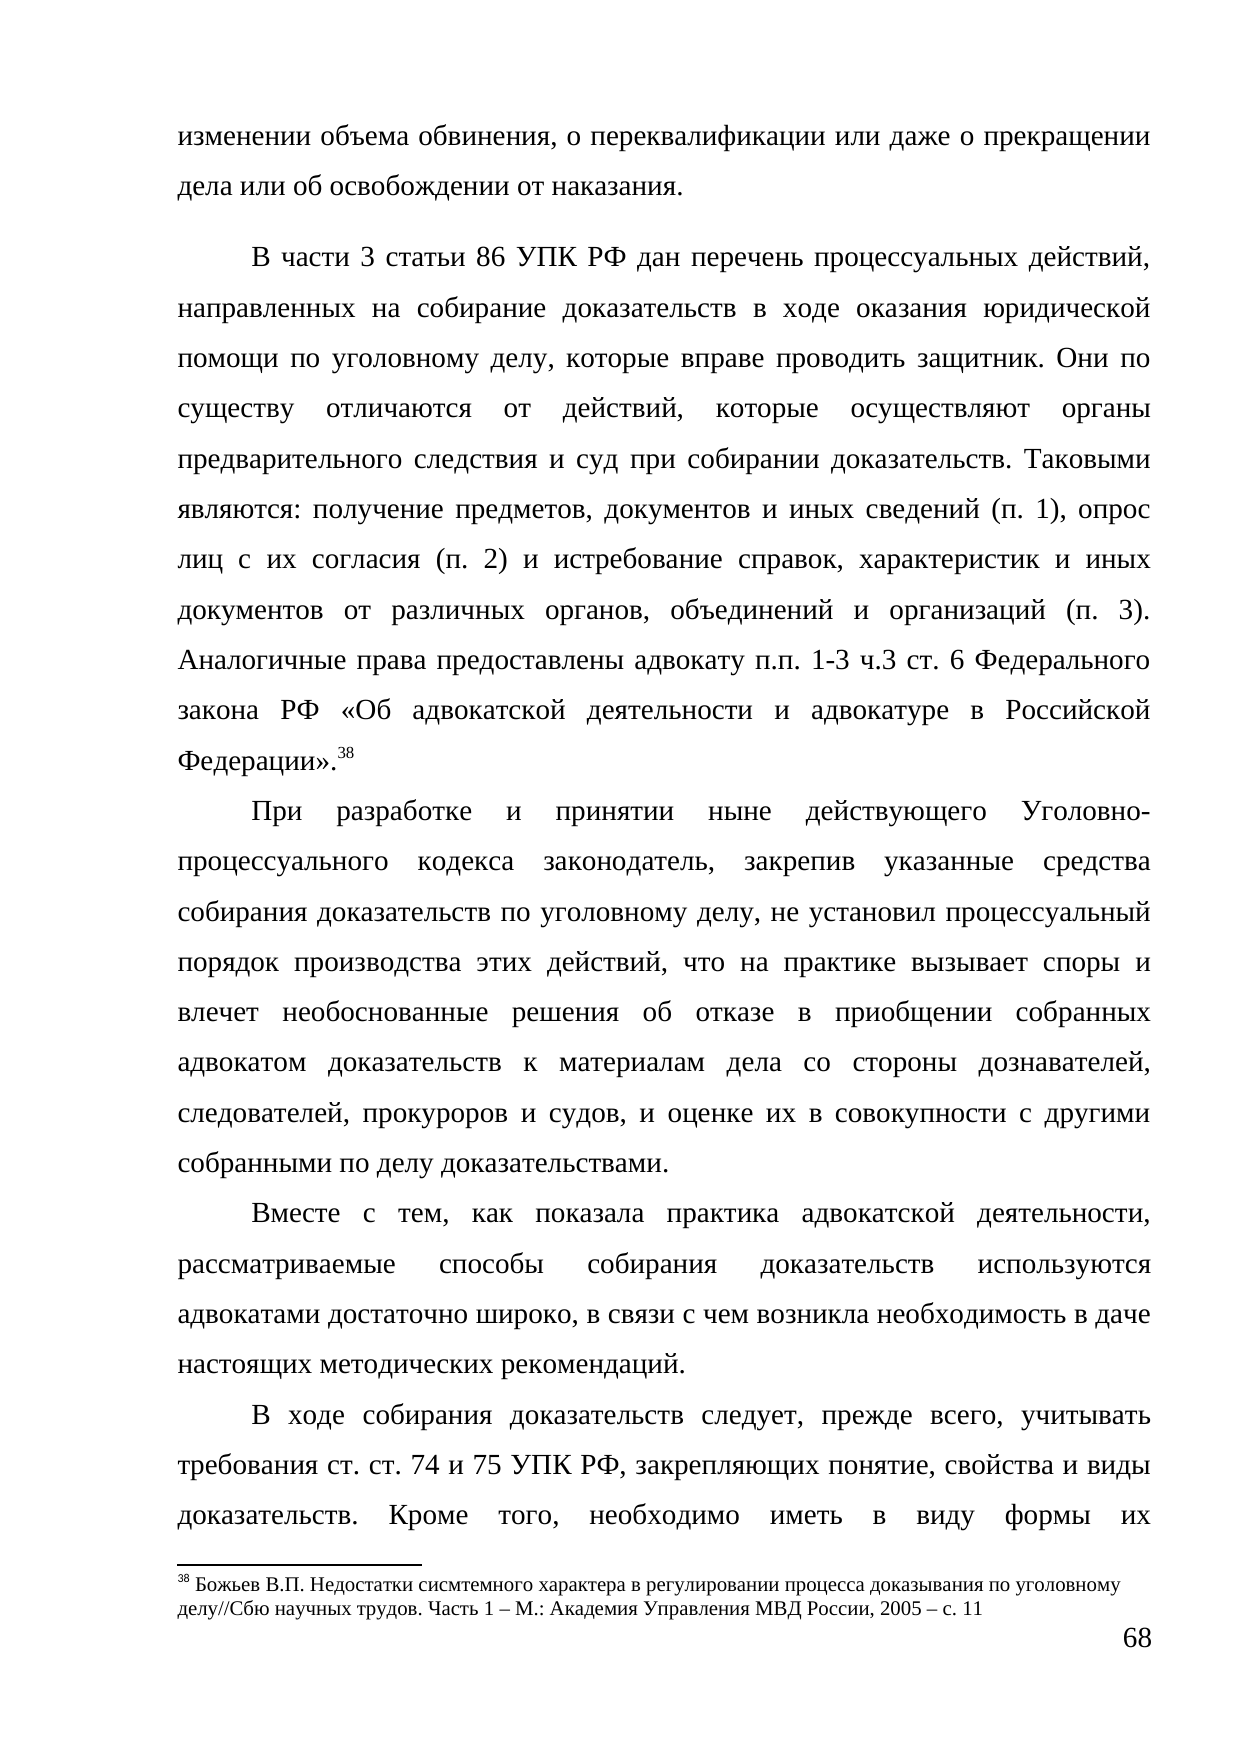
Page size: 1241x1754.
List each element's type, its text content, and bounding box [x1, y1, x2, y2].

text Вместе с тем, как показала практика адвокатской деятельности, рассматриваемые способы собирания доказательств используются адвокатами достаточно широко, в связи с чем возникла необходимость в даче настоящих методических рекомендаций. [177, 1196, 1152, 1380]
text В части 3 статьи 86 УПК РФ дан перечень процессуальных действий, направленных на собирание доказательств в ходе оказания юридической помощи по уголовному делу, которые вправе проводить защитник. Они по существу отличаются от действий, которые осуществляют органы предварительного следствия и суд при собирании доказательств. Таковыми являются: получение предметов, документов и иных сведений (п. 1), опрос лиц с их согласия (п. 2) и истребование справок, характеристик и иных документов от различных органов, объединений и организаций (п. 3). Аналогичные права предоставлены адвокату п.п. 1-3 ч.3 ст. 6 Федерального закона РФ «Об адвокатской деятельности и адвокатуре в Российской Федерации». [177, 239, 1152, 776]
text При разработке и принятии ныне действующего Уголовно-процессуального кодекса законодатель, закрепив указанные средства собирания доказательств по уголовному делу, не установил процессуальный порядок производства этих действий, что на практике вызывает споры и влечет необоснованные решения об отказе в приобщении собранных адвокатом доказательств к материалам дела со стороны дознавателей, следователей, прокуроров и судов, и оценке их в совокупности с другими собранными по делу доказательствами. [177, 793, 1152, 1179]
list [177, 118, 1152, 202]
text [177, 1397, 1152, 1531]
